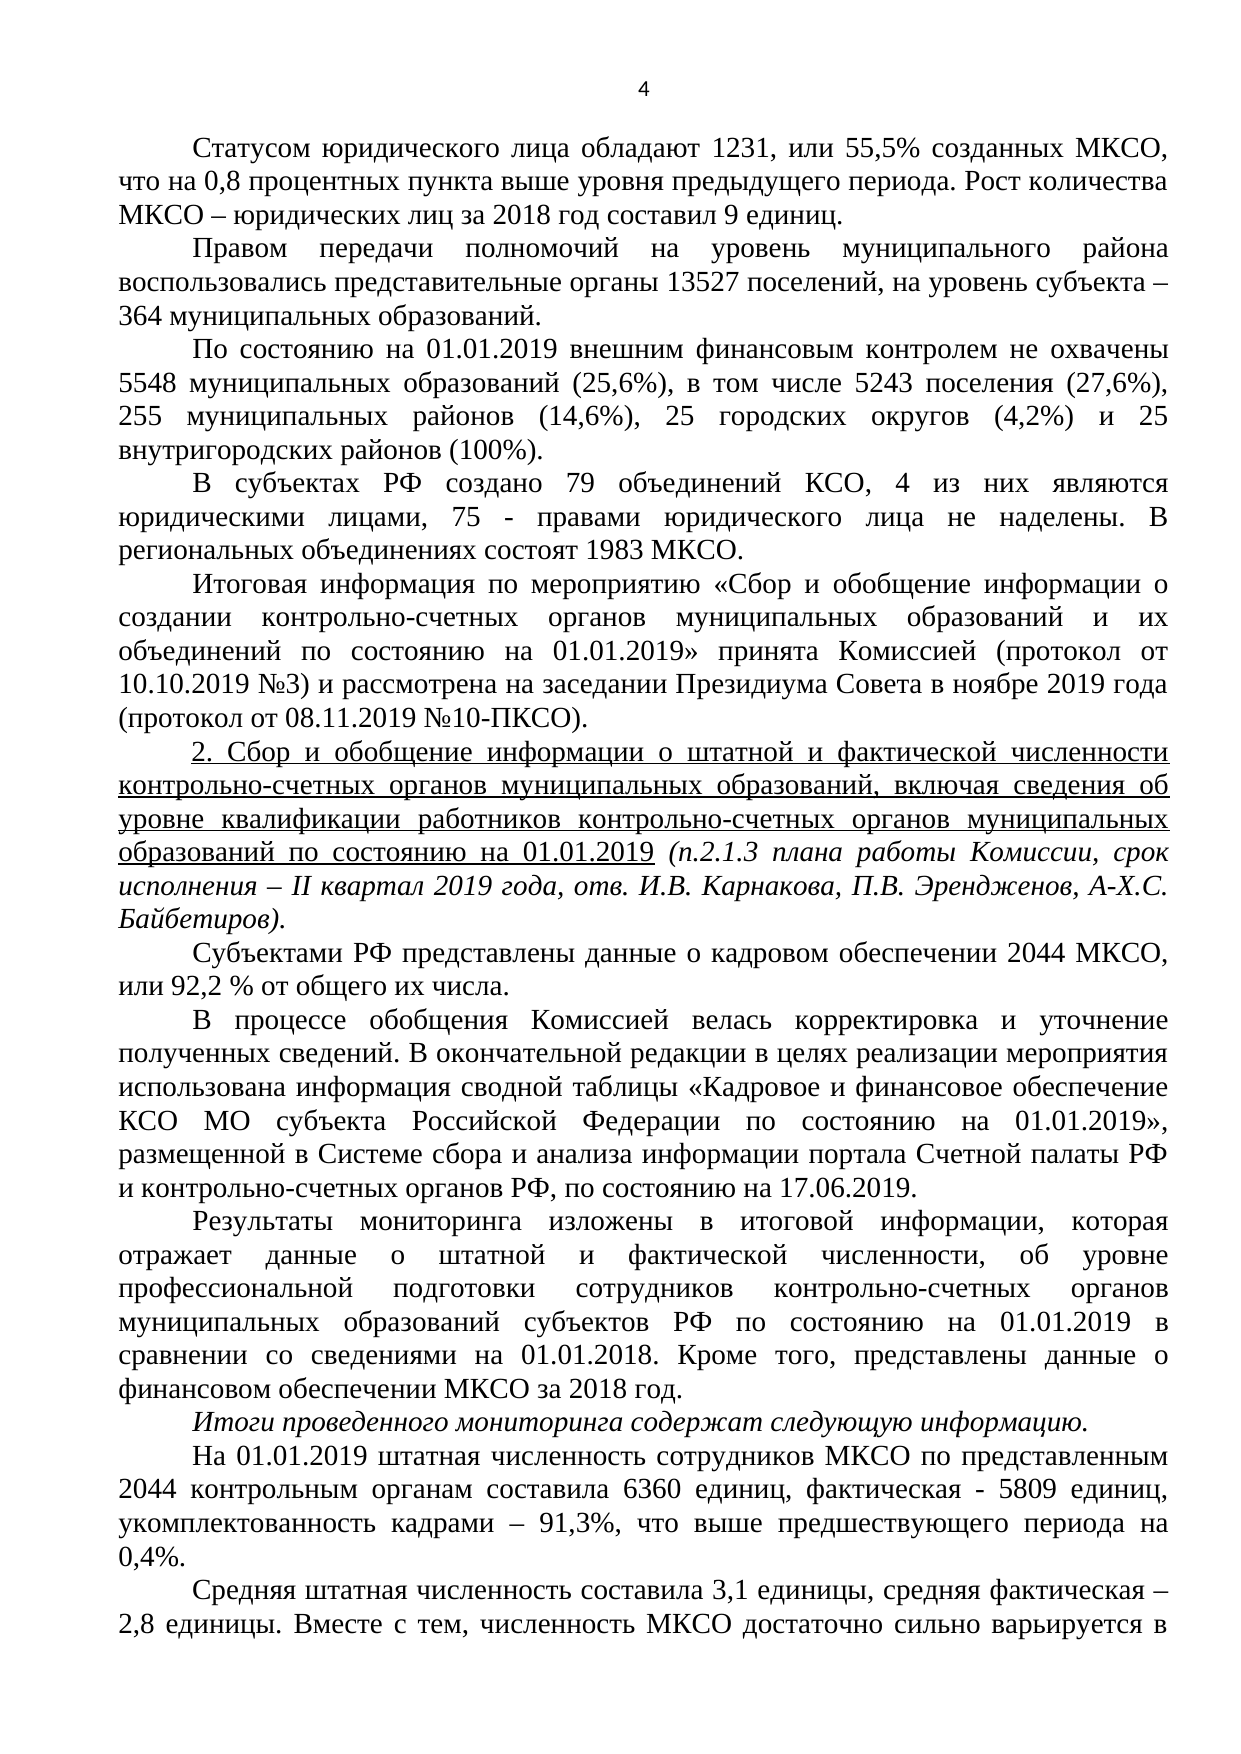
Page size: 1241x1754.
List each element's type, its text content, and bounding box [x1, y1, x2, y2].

text Результаты мониторинга изложены в итоговой информации, которая отражает данные о штатной и фактической численности, об уровне профессиональной подготовки сотрудников контрольно-счетных органов муниципальных образований субъектов РФ по состоянию на 01.01.2019 в сравнении со сведениями на 01.01.2018. Кроме того, представлены данные о финансовом обеспечении МКСО за 2018 год. [118, 1203, 1169, 1404]
text Статусом юридического лица обладают 1231, или 55,5% созданных МКСО, что на 0,8 процентных пункта выше уровня предыдущего периода. Рост количества МКСО – юридических лиц за 2018 год составил 9 единиц. [118, 130, 1169, 231]
text Правом передачи полномочий на уровень муниципального района воспользовались представительные органы 13527 поселений, на уровень субъекта – 364 муниципальных образований. [118, 231, 1169, 331]
text В субъектах РФ создано 79 объединений КСО, 4 из них являются юридическими лицами, 75 - правами юридического лица не наделены. В региональных объединениях состоят 1983 МКСО. [118, 465, 1169, 566]
text Итоговая информация по мероприятию «Сбор и обобщение информации о создании контрольно-счетных органов муниципальных образований и их объединений по состоянию на 01.01.2019» принята Комиссией (протокол от 10.10.2019 №3) и рассмотрена на заседании Президиума Совета в ноябре 2019 года (протокол от 08.11.2019 №10-ПКСО). [118, 566, 1169, 734]
text По состоянию на 01.01.2019 внешним финансовым контролем не охвачены 5548 муниципальных образований (25,6%), в том числе 5243 поселения (27,6%), 255 муниципальных районов (14,6%), 25 городских округов (4,2%) и 25 внутригородских районов (100%). [118, 331, 1169, 465]
text В процессе обобщения Комиссией велась корректировка и уточнение полученных сведений. В окончательной редакции в целях реализации мероприятия использована информация сводной таблицы «Кадровое и финансовое обеспечение КСО МО субъекта Российской Федерации по состоянию на 01.01.2019», размещенной в Системе сбора и анализа информации портала Счетной палаты РФ и контрольно-счетных органов РФ, по состоянию на 17.06.2019. [118, 1002, 1169, 1203]
text Итоги проведенного мониторинга содержат следующую информацию. [118, 1404, 1169, 1438]
text 2. Сбор и обобщение информации о штатной и фактической численности контрольно-счетных органов муниципальных образований, включая сведения об уровне квалификации работников контрольно-счетных органов муниципальных образований по состоянию на 01.01.2019 (п.2.1.3 плана работы Комиссии, срок исполнения – II квартал 2019 года, отв. И.В. Карнакова, П.В. Эрендженов, А-Х.С. Байбетиров). [118, 798, 1169, 830]
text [118, 1572, 1169, 1639]
text На 01.01.2019 штатная численность сотрудников МКСО по представленным 2044 контрольным органам составила 6360 единиц, фактическая - 5809 единиц, укомплектованность кадрами – 91,3%, что выше предшествующего периода на 0,4%. [118, 1438, 1169, 1572]
text 2. Сбор и обобщение информации о штатной и фактической численности контрольно-счетных органов муниципальных образований, включая сведения об уровне квалификации работников контрольно-счетных органов муниципальных образований по состоянию на 01.01.2019 (п.2.1.3 плана работы Комиссии, срок исполнения – II квартал 2019 года, отв. И.В. Карнакова, П.В. Эрендженов, А-Х.С. Байбетиров). [118, 734, 1169, 796]
text Субъектами РФ представлены данные о кадровом обеспечении 2044 МКСО, или 92,2 % от общего их числа. [118, 935, 1169, 1002]
text 2. Сбор и обобщение информации о штатной и фактической численности контрольно-счетных органов муниципальных образований, включая сведения об уровне квалификации работников контрольно-счетных органов муниципальных образований по состоянию на 01.01.2019 (п.2.1.3 плана работы Комиссии, срок исполнения – II квартал 2019 года, отв. И.В. Карнакова, П.В. Эрендженов, А-Х.С. Байбетиров). [118, 831, 1169, 935]
